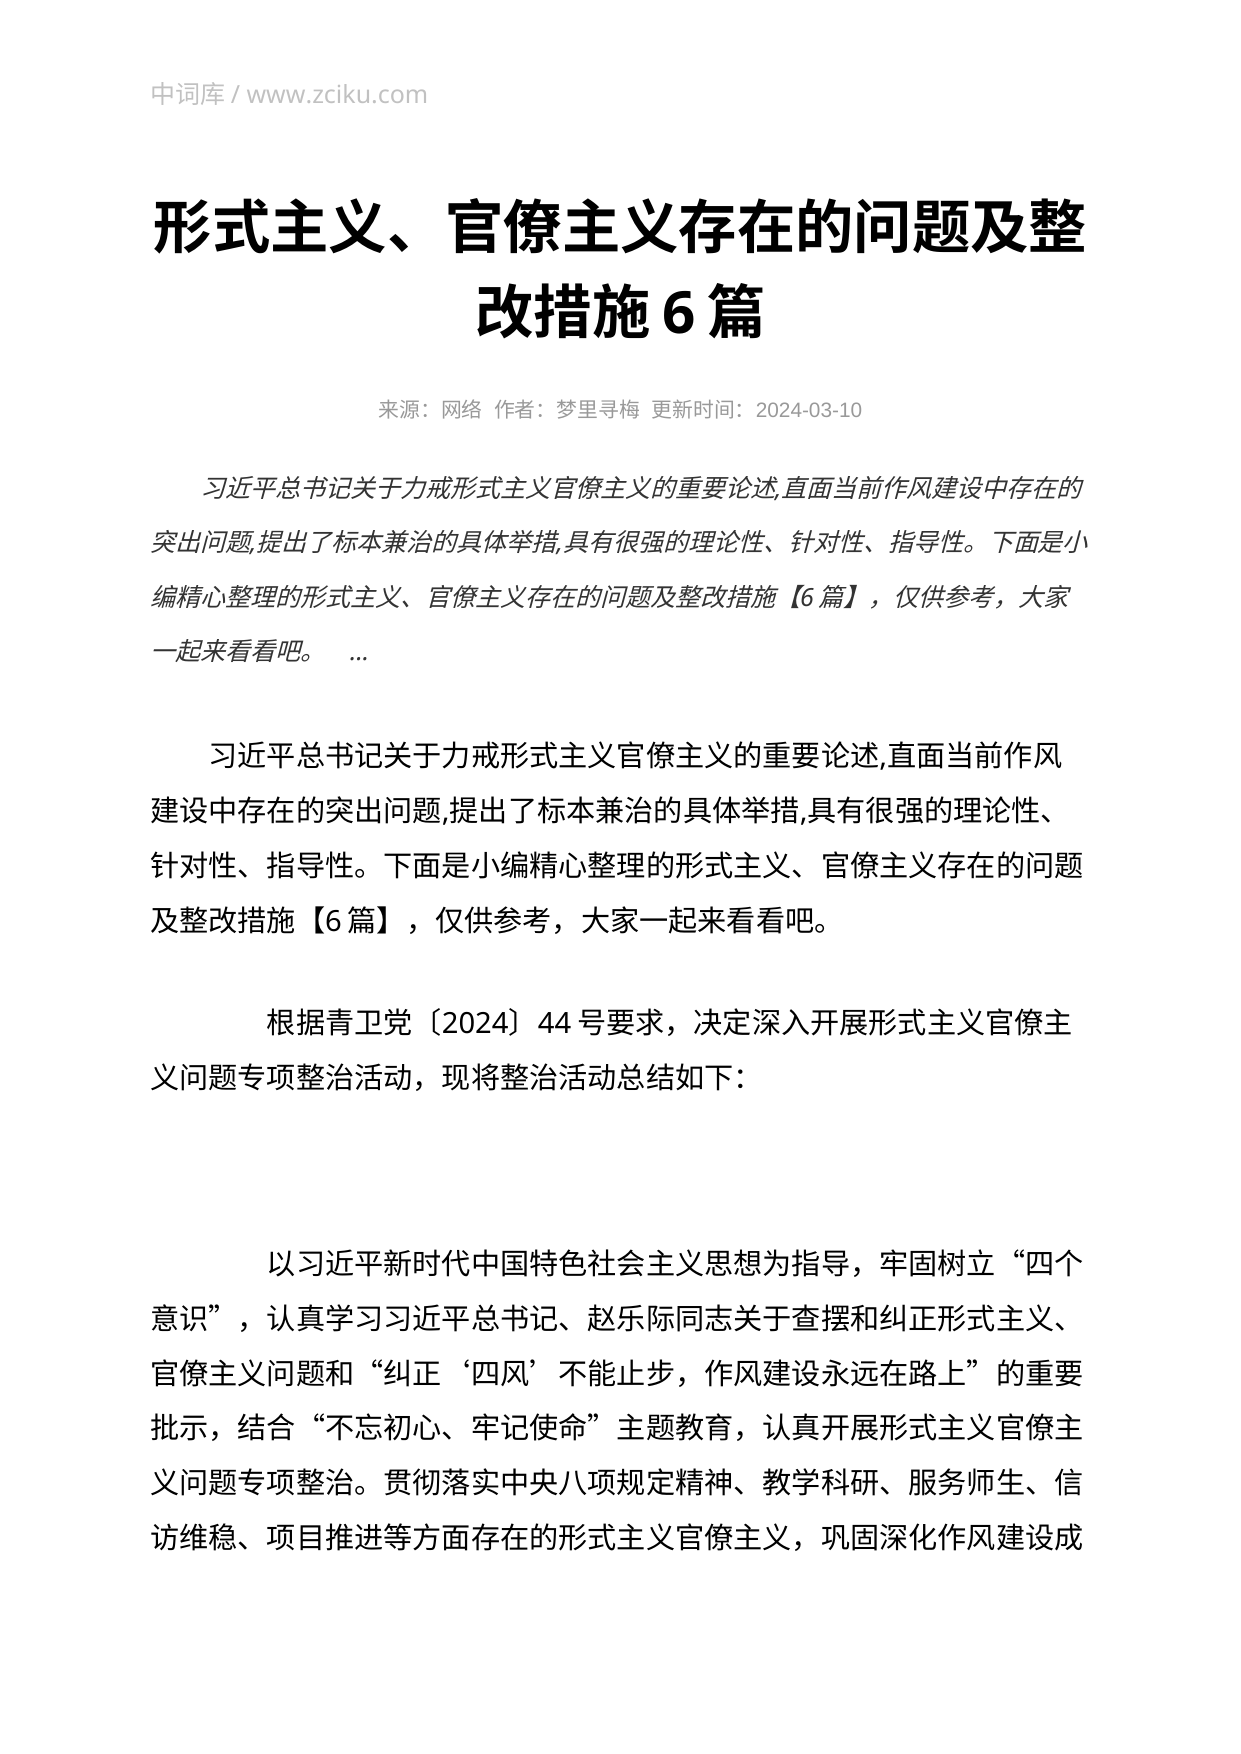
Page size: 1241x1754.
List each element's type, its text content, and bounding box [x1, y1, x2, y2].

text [150, 1240, 1090, 1557]
subtitle 形式主义、官僚主义存在的问题及整改措施6篇 [150, 181, 1090, 351]
text 习近平总书记关于力戒形式主义官僚主义的重要论述,直面当前作风建设中存在的突出问题,提出了标本兼治的具体举措,具有很强的理论性、针对性、指导性。下面是小编精心整理的形式主义、官僚主义存在的问题及整改措施【6篇】，仅供参考，大家一起来看看吧。 ... [150, 468, 1090, 668]
text 根据青卫党〔2024〕44号要求，决定深入开展形式主义官僚主义问题专项整治活动，现将整治活动总结如下： [150, 999, 1090, 1097]
text 来源：网络 作者：梦里寻梅 更新时间：2024-03-10 [150, 397, 1090, 421]
text 习近平总书记关于力戒形式主义官僚主义的重要论述,直面当前作风建设中存在的突出问题,提出了标本兼治的具体举措,具有很强的理论性、针对性、指导性。下面是小编精心整理的形式主义、官僚主义存在的问题及整改措施【6篇】，仅供参考，大家一起来看看吧。 [150, 733, 1090, 940]
